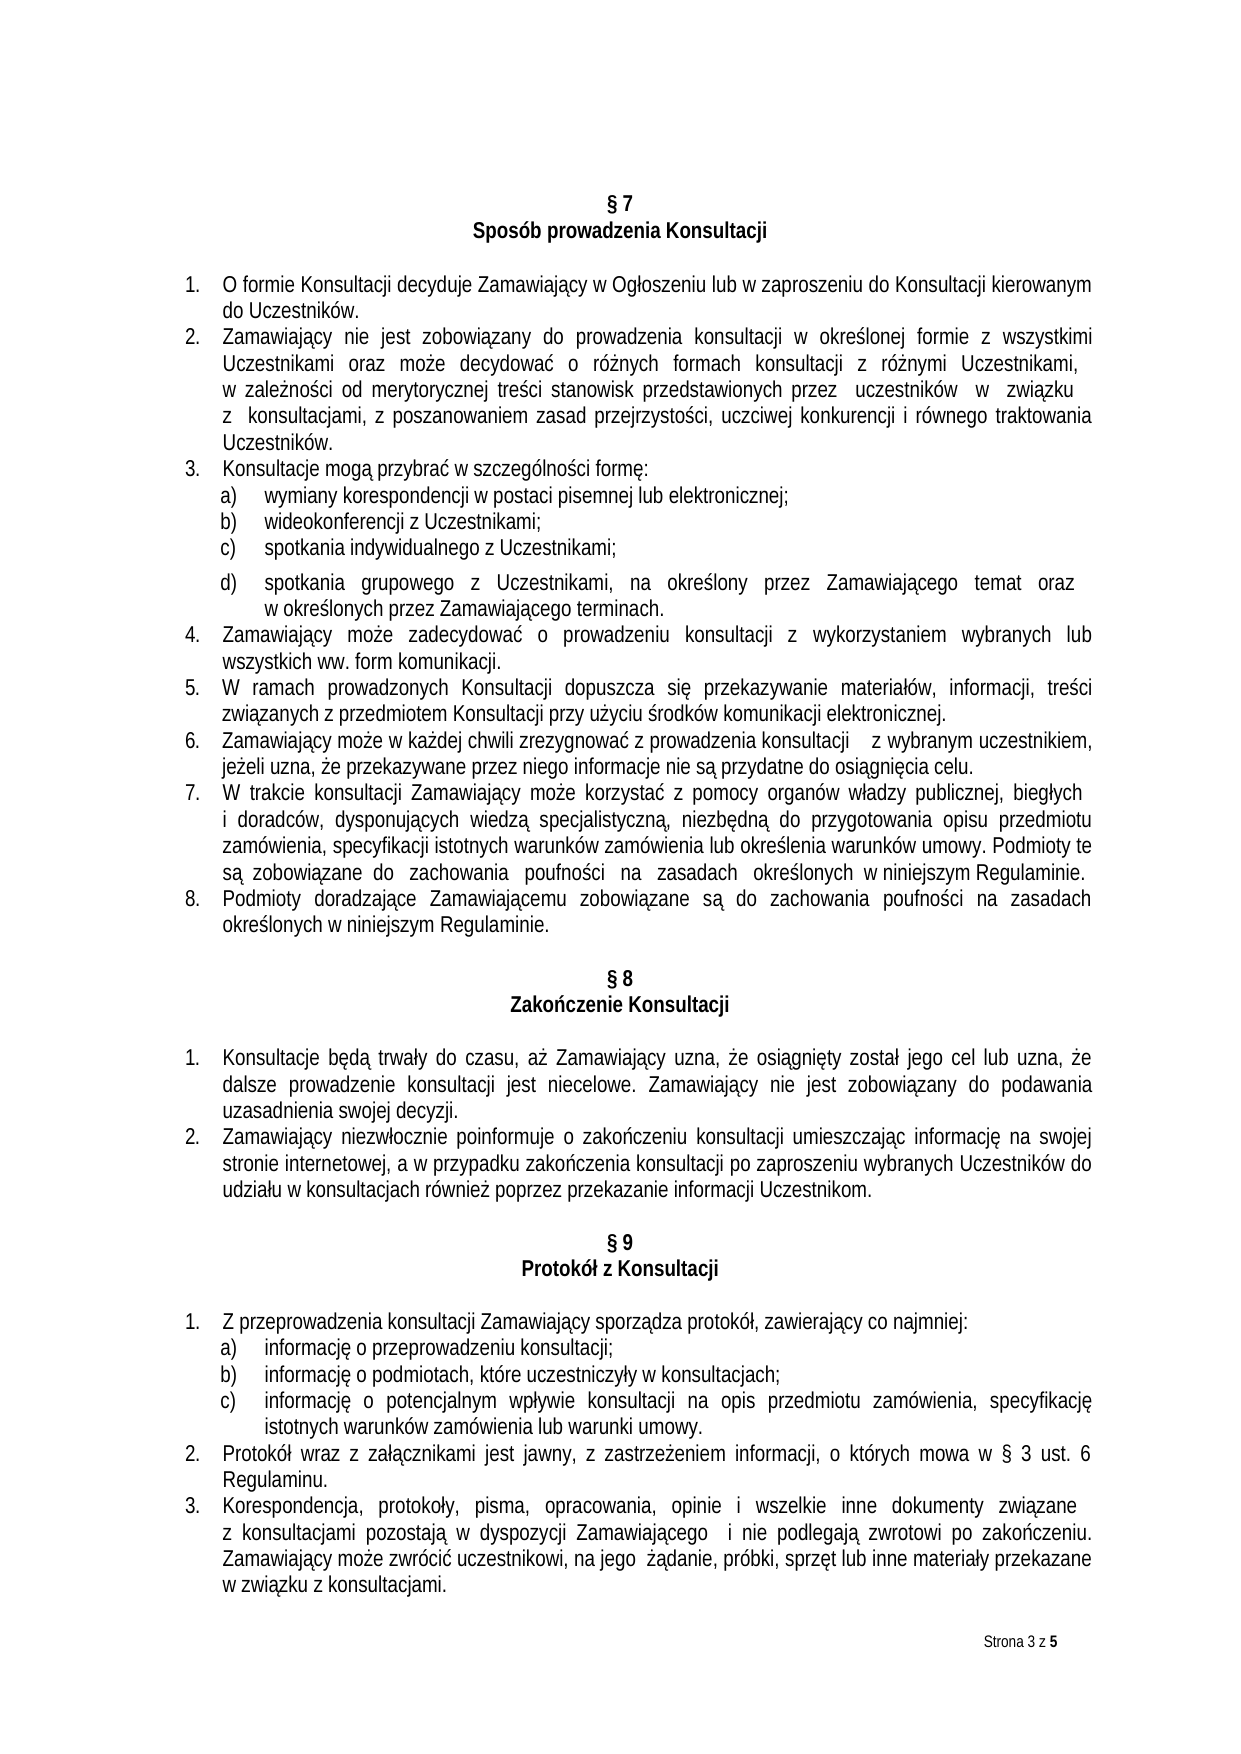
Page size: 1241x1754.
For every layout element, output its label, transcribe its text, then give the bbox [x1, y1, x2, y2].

list Podmioty doradzające Zamawiającemu zobowiązane są do zachowania poufności na zasadach określonych w niniejszym Regulaminie. [185, 885, 1092, 938]
list Protokół wraz z załącznikami jest jawny, z zastrzeżeniem informacji, o których mowa w § 3 ust. 6 Regulaminu. [185, 1439, 1092, 1492]
list spotkania grupowego z Uczestnikami, na określony przez Zamawiającego temat oraz w określonych przez Zamawiającego terminach. [220, 568, 1092, 621]
subtitle § 9 [146, 1229, 1094, 1255]
list Konsultacje mogą przybrać w szczególności formę: [185, 455, 1105, 482]
list Zamawiający nie jest zobowiązany do prowadzenia konsultacji w określonej formie z wszystkimi Uczestnikami oraz może decydować o różnych formach konsultacji z różnymi Uczestnikami, w zależności od merytorycznej treści stanowisk przedstawionych przez uczestników w związku z konsultacjami, z poszanowaniem zasad przejrzystości, uczciwej konkurencji i równego traktowania Uczestników. [185, 323, 1093, 455]
text Protokół z Konsultacji [146, 1255, 1094, 1281]
list wymiany korespondencji w postaci pisemnej lub elektronicznej; [220, 482, 1105, 508]
list W ramach prowadzonych Konsultacji dopuszcza się przekazywanie materiałów, informacji, treści związanych z przedmiotem Konsultacji przy użyciu środków komunikacji elektronicznej. [185, 674, 1093, 727]
list Korespondencja, protokoły, pisma, opracowania, opinie i wszelkie inne dokumenty związane z konsultacjami pozostają w dyspozycji Zamawiającego i nie podlegają zwrotowi po zakończeniu. Zamawiający może zwrócić uczestnikowi, na jego żądanie, próbki, sprzęt lub inne materiały przekazane w związku z konsultacjami. [185, 1492, 1093, 1598]
list Konsultacje będą trwały do czasu, aż Zamawiający uzna, że osiągnięty został jego cel lub uzna, że dalsze prowadzenie konsultacji jest niecelowe. Zamawiający nie jest zobowiązany do podawania uzasadnienia swojej decyzji. [185, 1044, 1093, 1123]
list Zamawiający może w każdej chwili zrezygnować z prowadzenia konsultacji z wybranym uczestnikiem, jeżeli uzna, że przekazywane przez niego informacje nie są przydatne do osiągnięcia celu. [185, 727, 1092, 779]
list O formie Konsultacji decyduje Zamawiający w Ogłoszeniu lub w zaproszeniu do Konsultacji kierowanym do Uczestników. [185, 271, 1092, 323]
list Zamawiający może zadecydować o prowadzeniu konsultacji z wykorzystaniem wybranych lub wszystkich ww. form komunikacji. [185, 621, 1092, 674]
list informację o podmiotach, które uczestniczyły w konsultacjach; [220, 1361, 1105, 1387]
list Z przeprowadzenia konsultacji Zamawiający sporządza protokół, zawierający co najmniej: [185, 1308, 1092, 1334]
text Zakończenie Konsultacji [146, 991, 1094, 1018]
list Zamawiający niezwłocznie poinformuje o zakończeniu konsultacji umieszczając informację na swojej stronie internetowej, a w przypadku zakończenia konsultacji po zaproszeniu wybranych Uczestników do udziału w konsultacjach również poprzez przekazanie informacji Uczestnikom. [185, 1123, 1092, 1202]
subtitle § 7 [146, 190, 1094, 217]
subtitle § 8 [146, 965, 1094, 991]
text Sposób prowadzenia Konsultacji [146, 217, 1094, 243]
list W trakcie konsultacji Zamawiający może korzystać z pomocy organów władzy publicznej, biegłych i doradców, dysponujących wiedzą specjalistyczną, niezbędną do przygotowania opisu przedmiotu zamówienia, specyfikacji istotnych warunków zamówienia lub określenia warunków umowy. Podmioty te są zobowiązane do zachowania poufności na zasadach określonych w niniejszym Regulaminie. [185, 779, 1093, 885]
list informację o przeprowadzeniu konsultacji; [220, 1334, 1105, 1361]
list informację o potencjalnym wpływie konsultacji na opis przedmiotu zamówienia, specyfikację istotnych warunków zamówienia lub warunki umowy. [220, 1387, 1093, 1439]
list wideokonferencji z Uczestnikami; [220, 508, 1105, 534]
list spotkania indywidualnego z Uczestnikami; [220, 534, 1105, 561]
